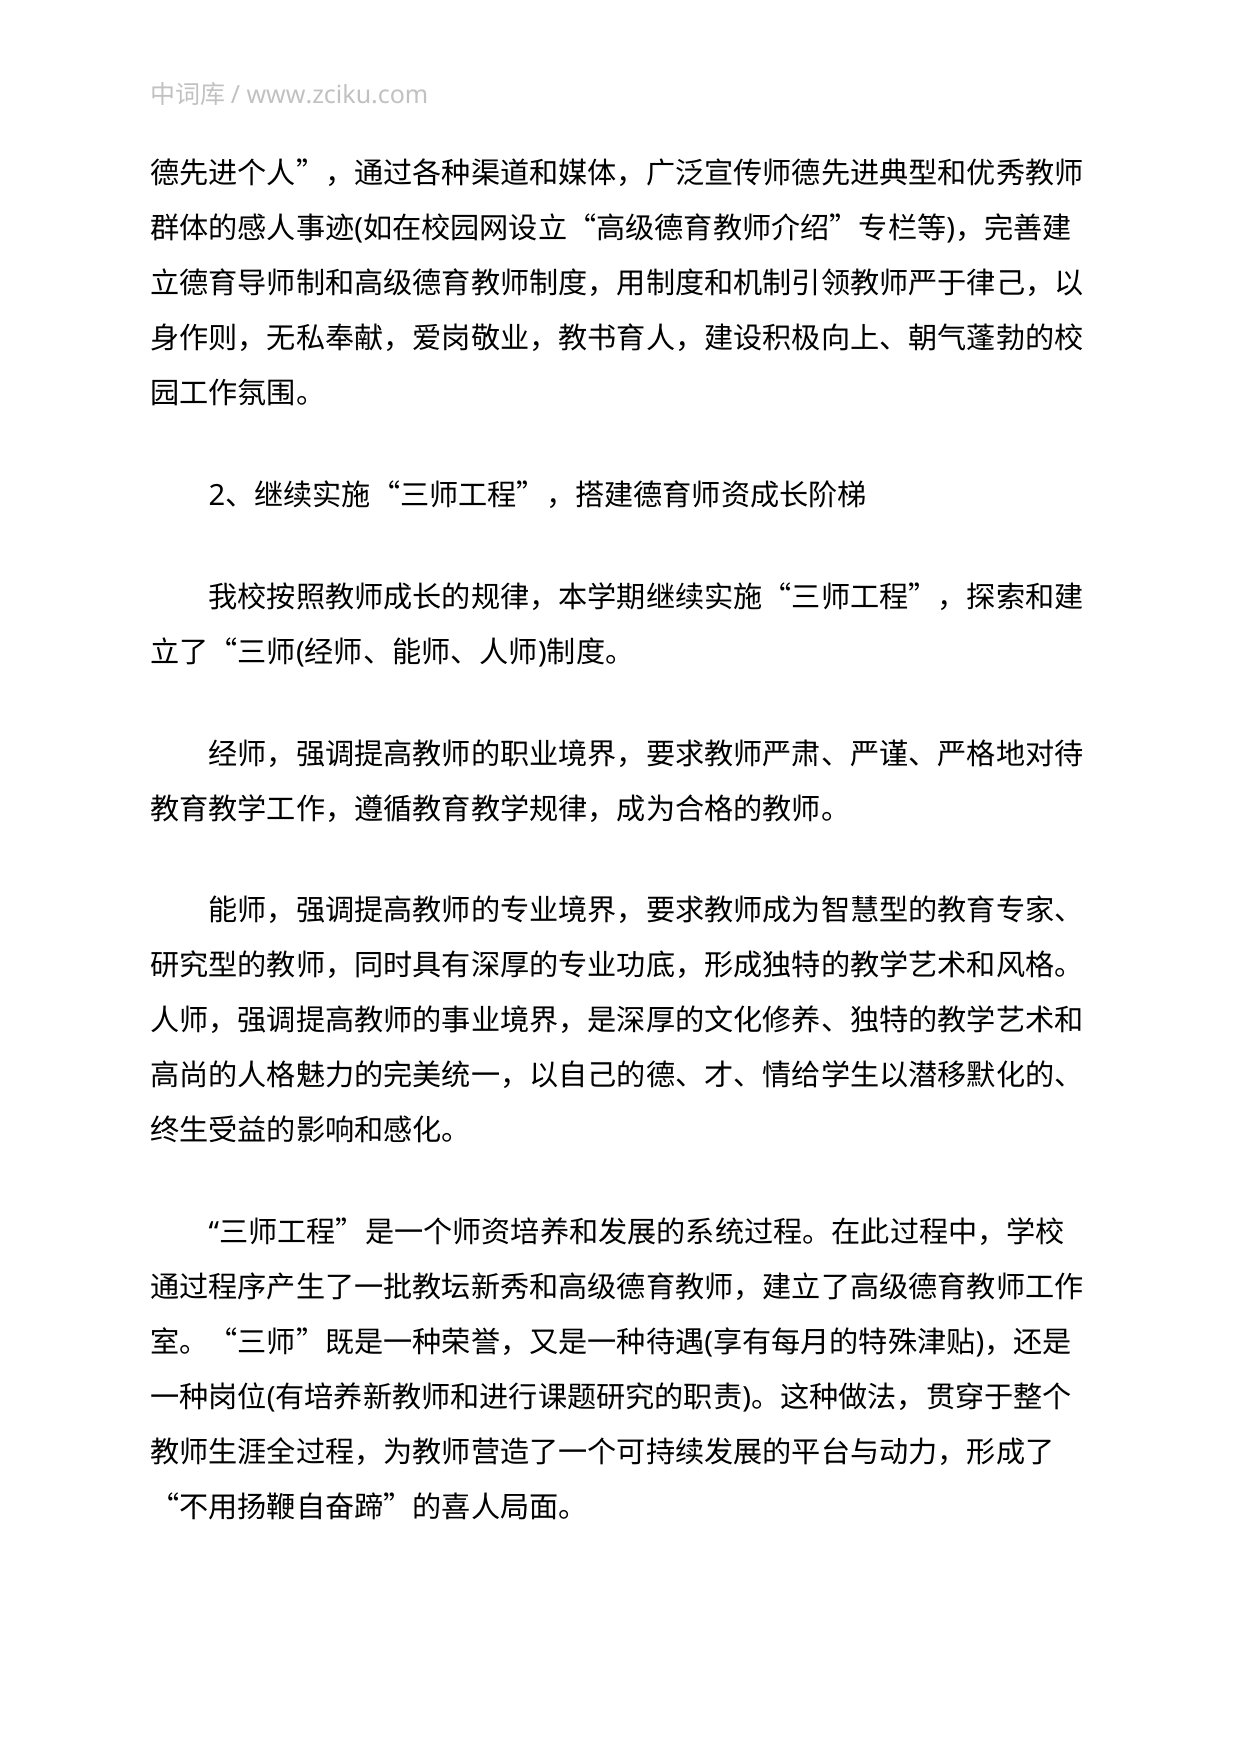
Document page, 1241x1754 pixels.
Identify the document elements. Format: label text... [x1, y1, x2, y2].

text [150, 150, 1090, 412]
text 经师，强调提高教师的职业境界，要求教师严肃、严谨、严格地对待教育教学工作，遵循教育教学规律，成为合格的教师。 [150, 730, 1090, 827]
text 2、继续实施“三师工程”，搭建德育师资成长阶梯 [150, 471, 1090, 514]
text 我校按照教师成长的规律，本学期继续实施“三师工程”，探索和建立了“三师(经师、能师、人师)制度。 [150, 573, 1090, 671]
text “三师工程”是一个师资培养和发展的系统过程。在此过程中，学校通过程序产生了一批教坛新秀和高级德育教师，建立了高级德育教师工作室。“三师”既是一种荣誉，又是一种待遇(享有每月的特殊津贴)，还是一种岗位(有培养新教师和进行课题研究的职责)。这种做法，贯穿于整个教师生涯全过程，为教师营造了一个可持续发展的平台与动力，形成了“不用扬鞭自奋蹄”的喜人局面。 [150, 1208, 1090, 1525]
text 能师，强调提高教师的专业境界，要求教师成为智慧型的教育专家、研究型的教师，同时具有深厚的专业功底，形成独特的教学艺术和风格。人师，强调提高教师的事业境界，是深厚的文化修养、独特的教学艺术和高尚的人格魅力的完美统一，以自己的德、才、情给学生以潜移默化的、终生受益的影响和感化。 [150, 887, 1090, 1149]
